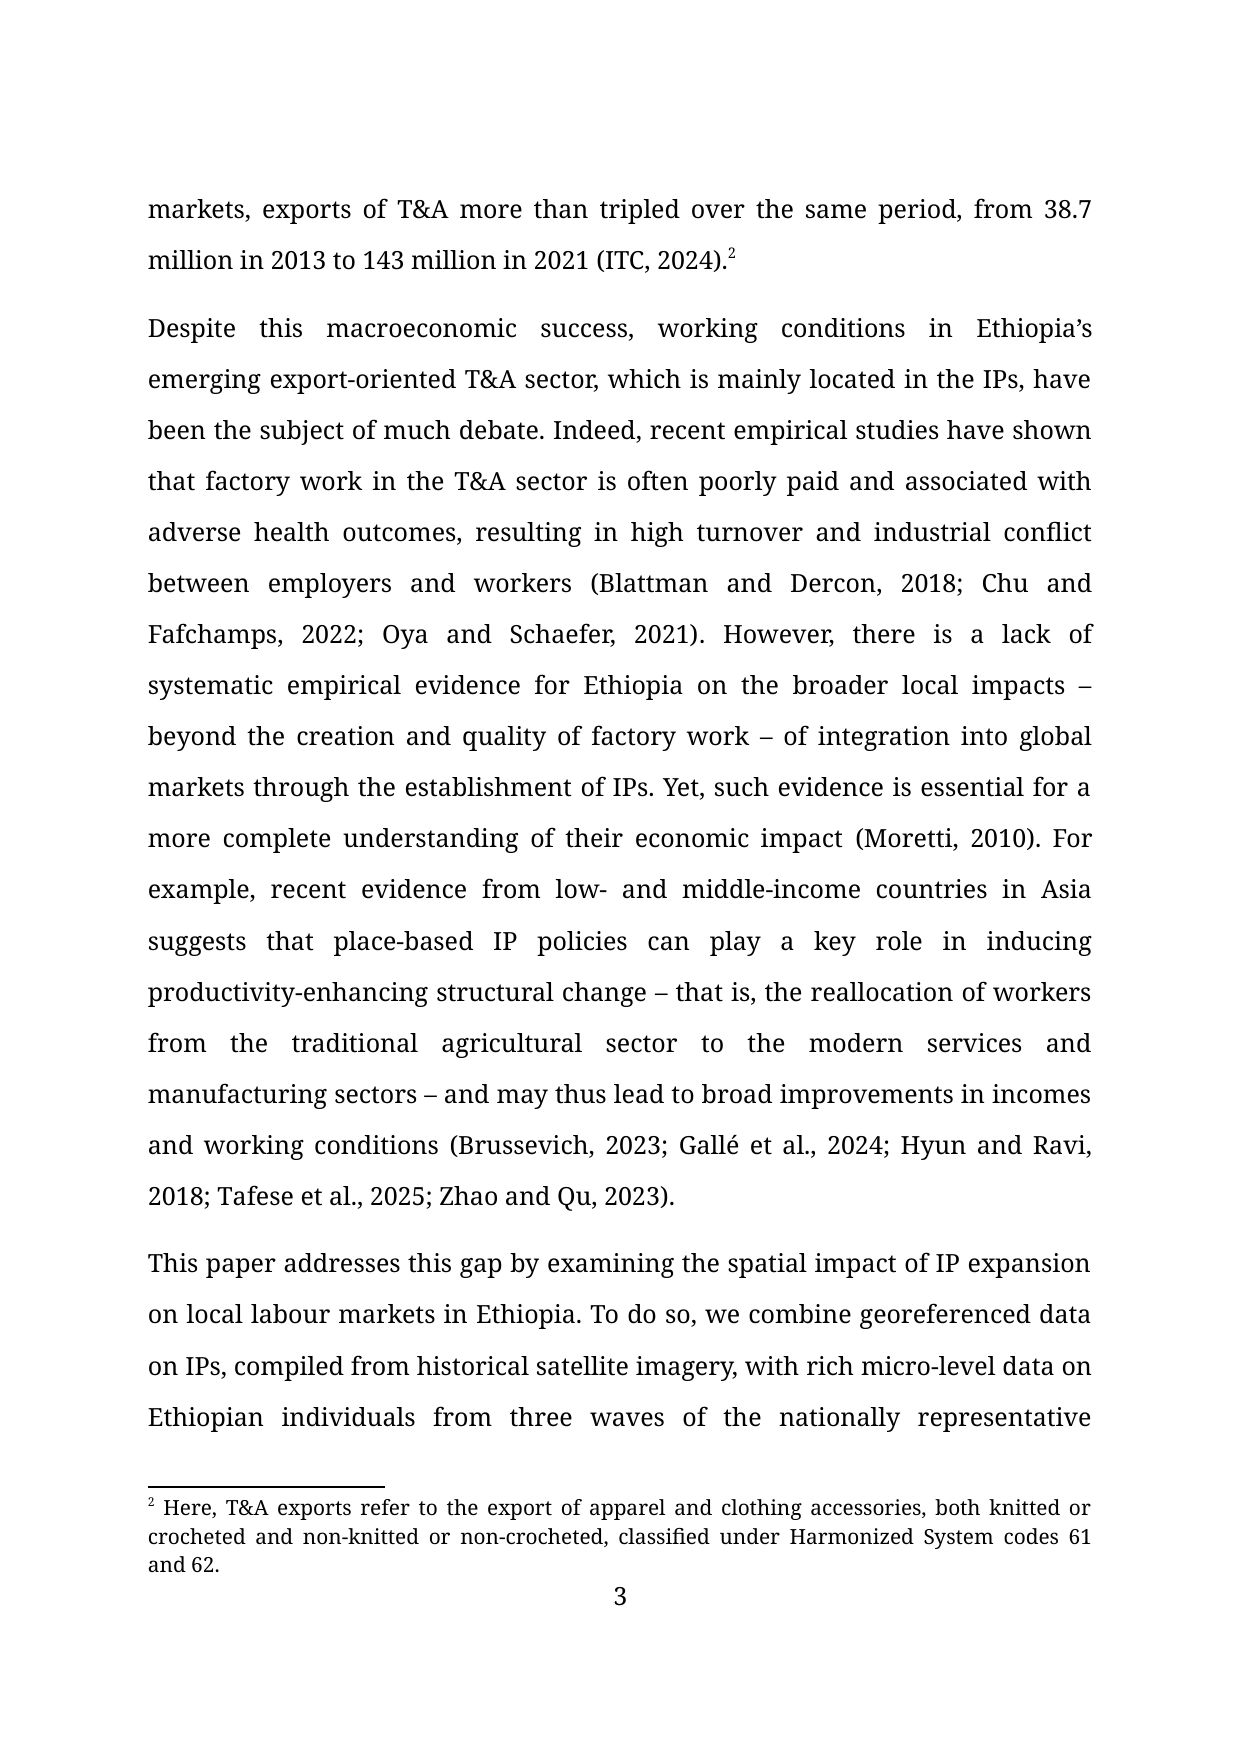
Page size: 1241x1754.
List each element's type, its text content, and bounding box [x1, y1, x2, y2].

text Despite this macroeconomic success, working conditions in Ethiopia’s emerging export-oriented T&A sector, which is mainly located in the IPs, have been the subject of much debate. Indeed, recent empirical studies have shown that factory work in the T&A sector is often poorly paid and associated with adverse health outcomes, resulting in high turnover and industrial conflict between employers and workers (Blattman and Dercon, 2018; Chu and Fafchamps, 2022; Oya and Schaefer, 2021). However, there is a lack of systematic empirical evidence for Ethiopia on the broader local impacts – beyond the creation and quality of factory work – of integration into global markets through the establishment of IPs. Yet, such evidence is essential for a more complete understanding of their economic impact (Moretti, 2010). For example, recent evidence from low- and middle-income countries in Asia suggests that place-based IP policies can play a key role in inducing productivity-enhancing structural change – that is, the reallocation of workers from the traditional agricultural sector to the modern services and manufacturing sectors – and may thus lead to broad improvements in incomes and working conditions (Brussevich, 2023; Gallé et al., 2024; Hyun and Ravi, 2018; Tafese et al., 2025; Zhao and Qu, 2023). [148, 311, 1093, 1212]
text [148, 1246, 1093, 1433]
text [148, 192, 1093, 277]
